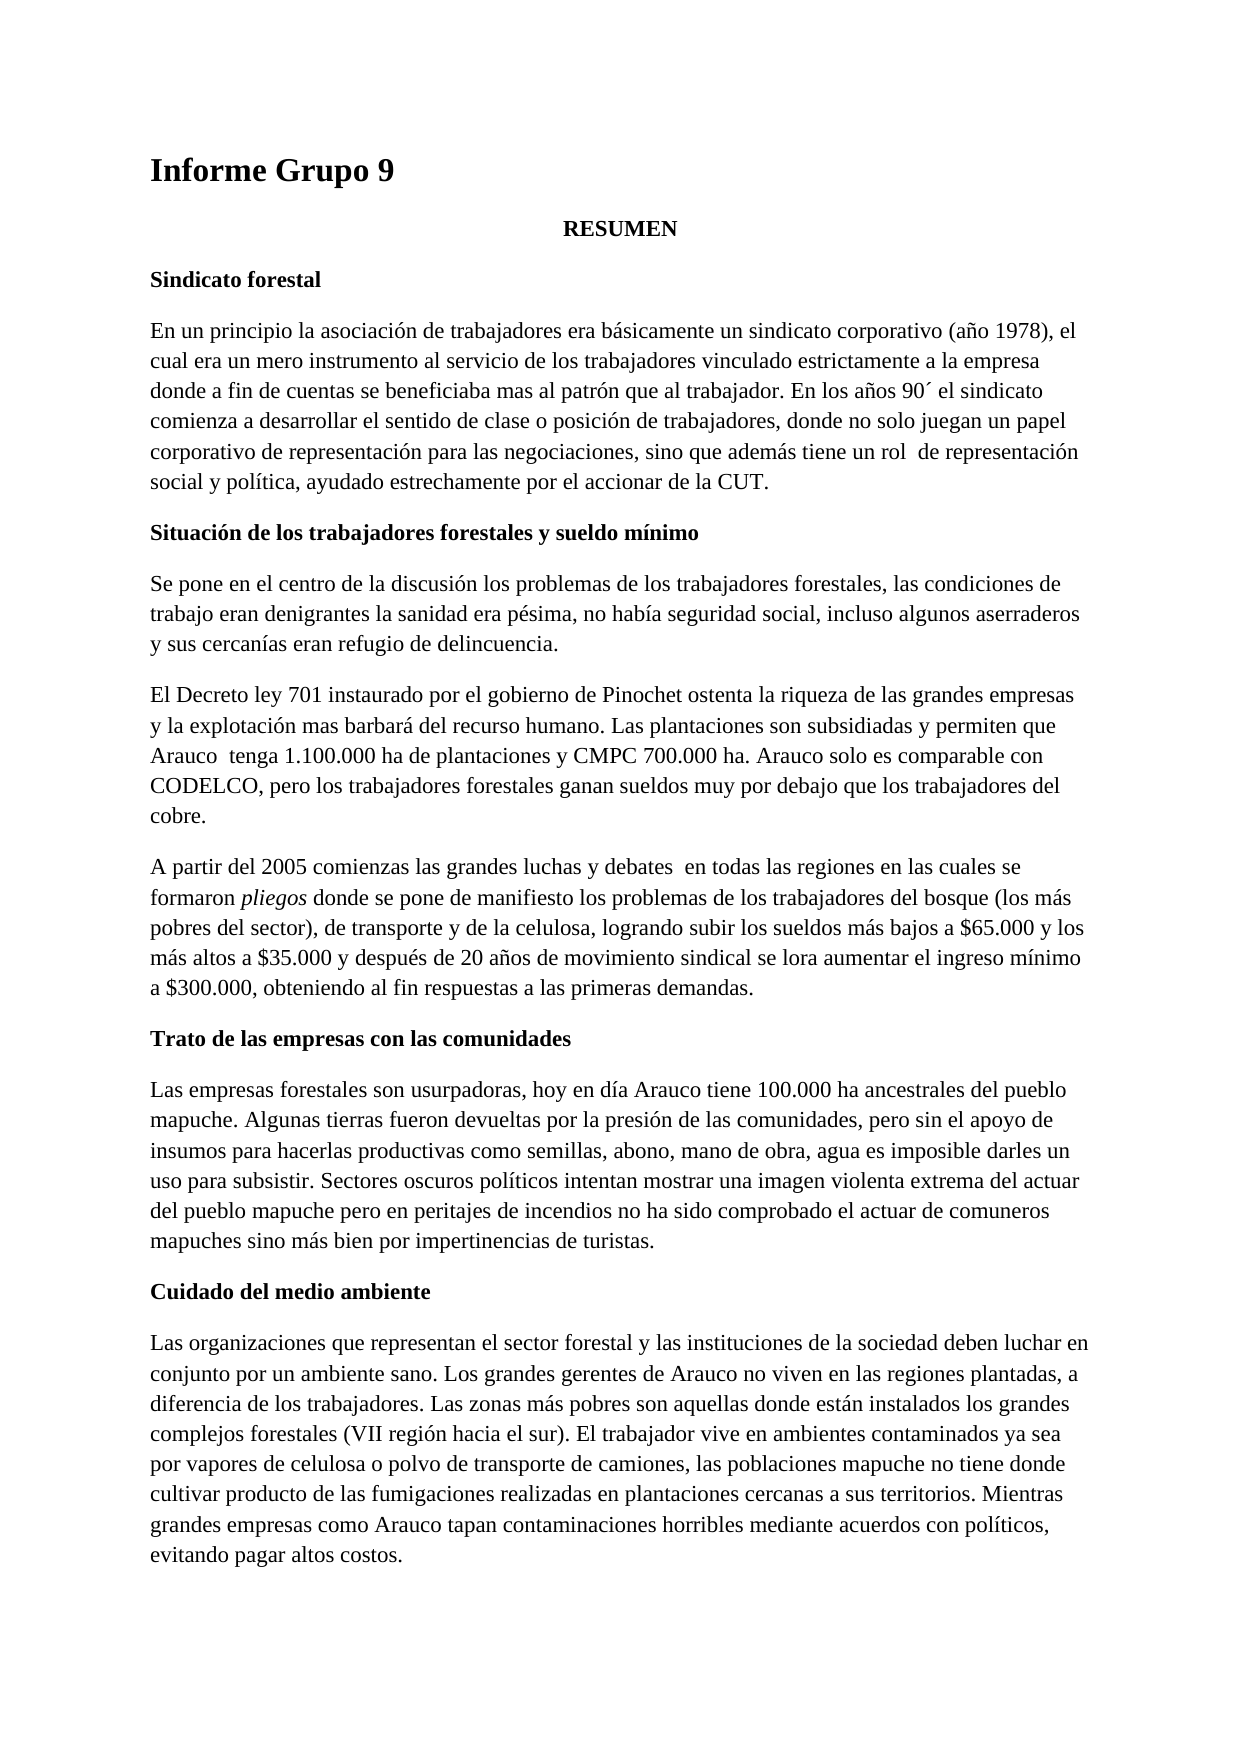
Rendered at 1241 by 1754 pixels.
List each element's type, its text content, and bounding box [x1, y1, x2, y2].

text Sindicato forestal [150, 266, 1090, 292]
text Informe Grupo 9 [150, 150, 1090, 188]
text A partir del 2005 comienzas las grandes luchas y debates en todas las regiones en las cuales se formaron pliegos donde se pone de manifiesto los problemas de los trabajadores del bosque (los más pobres del sector), de transporte y de la celulosa, logrando subir los sueldos más bajos a $65.000 y los más altos a $35.000 y después de 20 años de movimiento sindical se lora aumentar el ingreso mínimo a $300.000, obteniendo al fin respuestas a las primeras demandas. [150, 853, 1090, 1001]
text Las organizaciones que representan el sector forestal y las instituciones de la sociedad deben luchar en conjunto por un ambiente sano. Los grandes gerentes de Arauco no viven en las regiones plantadas, a diferencia de los trabajadores. Las zonas más pobres son aquellas donde están instalados los grandes complejos forestales (VII región hacia el sur). El trabajador vive en ambientes contaminados ya sea por vapores de celulosa o polvo de transporte de camiones, las poblaciones mapuche no tiene donde cultivar producto de las fumigaciones realizadas en plantaciones cercanas a sus territorios. Mientras grandes empresas como Arauco tapan contaminaciones horribles mediante acuerdos con políticos, evitando pagar altos costos. [150, 1329, 1090, 1567]
text El Decreto ley 701 instaurado por el gobierno de Pinochet ostenta la riqueza de las grandes empresas y la explotación mas barbará del recurso humano. Las plantaciones son subsidiadas y permiten que Arauco tenga 1.100.000 ha de plantaciones y CMPC 700.000 ha. Arauco solo es comparable con CODELCO, pero los trabajadores forestales ganan sueldos muy por debajo que los trabajadores del cobre. [150, 682, 1090, 829]
text RESUMEN [150, 215, 1090, 241]
text Situación de los trabajadores forestales y sueldo mínimo [150, 519, 1090, 545]
text Trato de las empresas con las comunidades [150, 1025, 1090, 1052]
text Las empresas forestales son usurpadoras, hoy en día Arauco tiene 100.000 ha ancestrales del pueblo mapuche. Algunas tierras fueron devueltas por la presión de las comunidades, pero sin el apoyo de insumos para hacerlas productivas como semillas, abono, mano de obra, agua es imposible darles un uso para subsistir. Sectores oscuros políticos intentan mostrar una imagen violenta extrema del actuar del pueblo mapuche pero en peritajes de incendios no ha sido comprobado el actuar de comuneros mapuches sino más bien por impertinencias de turistas. [150, 1076, 1090, 1254]
text Se pone en el centro de la discusión los problemas de los trabajadores forestales, las condiciones de trabajo eran denigrantes la sanidad era pésima, no había seguridad social, incluso algunos aserraderos y sus cercanías eran refugio de delincuencia. [150, 570, 1090, 657]
text En un principio la asociación de trabajadores era básicamente un sindicato corporativo (año 1978), el cual era un mero instrumento al servicio de los trabajadores vinculado estrictamente a la empresa donde a fin de cuentas se beneficiaba mas al patrón que al trabajador. En los años 90´ el sindicato comienza a desarrollar el sentido de clase o posición de trabajadores, donde no solo juegan un papel corporativo de representación para las negociaciones, sino que además tiene un rol de representación social y política, ayudado estrechamente por el accionar de la CUT. [150, 317, 1090, 494]
text Cuidado del medio ambiente [150, 1278, 1090, 1305]
